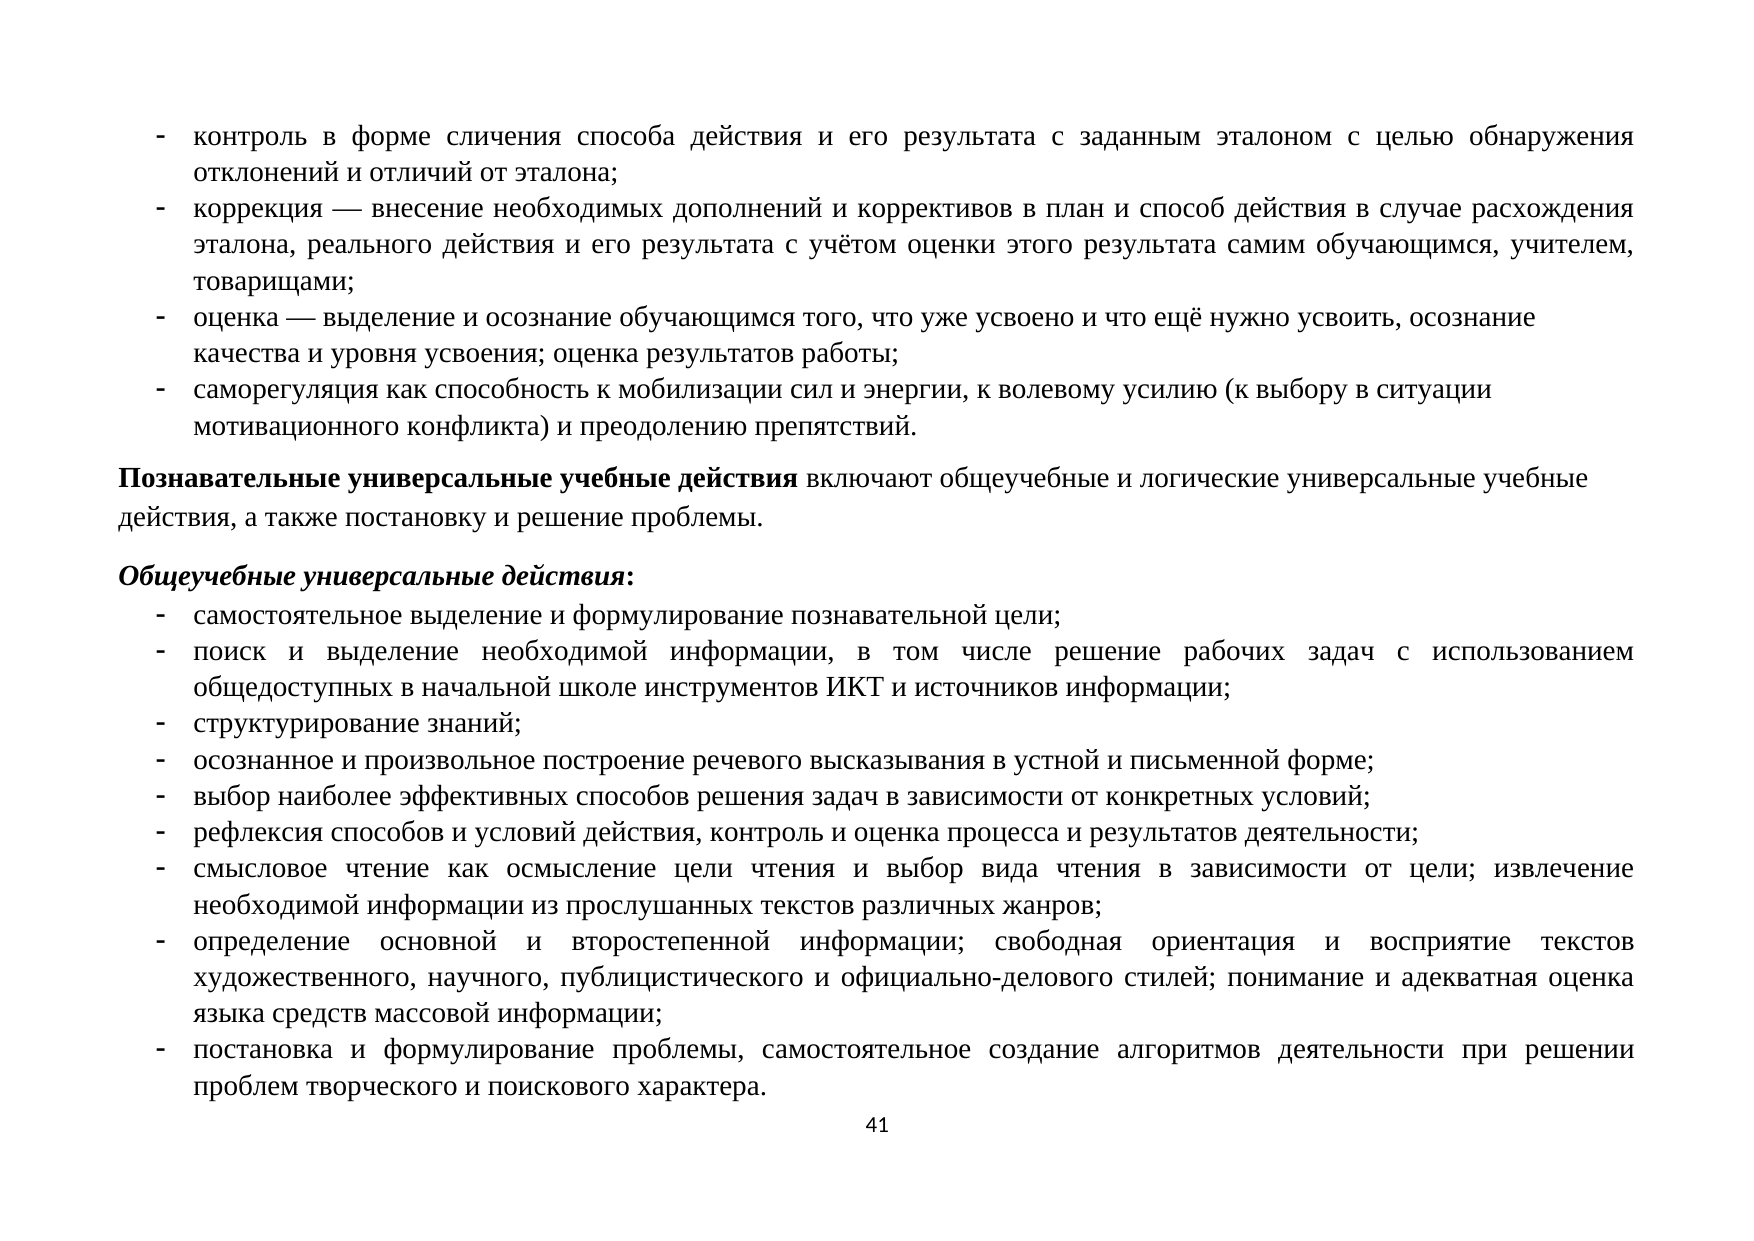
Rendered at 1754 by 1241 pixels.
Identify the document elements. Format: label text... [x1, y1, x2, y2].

text Общеучебные универсальные действия: [118, 558, 1636, 592]
list осознанное и произвольное построение речевого высказывания в устной и письменной форме; [156, 742, 1636, 775]
list смысловое чтение как осмысление цели чтения и выбор вида чтения в зависимости от цели; извлечение необходимой информации из прослушанных текстов различных жанров; [156, 851, 1636, 920]
text Познавательные универсальные учебные действия включают общеучебные и логические универсальные учебные действия, а также постановку и решение проблемы. [118, 460, 1636, 532]
list определение основной и второстепенной информации; свободная ориентация и восприятие текстов художественного, научного, публицистического и официально-делового стилей; понимание и адекватная оценка языка средств массовой информации; [156, 923, 1636, 1029]
list самостоятельное выделение и формулирование познавательной цели; [156, 597, 1636, 631]
list рефлексия способов и условий действия, контроль и оценка процесса и результатов деятельности; [156, 814, 1636, 848]
list структурирование знаний; [156, 706, 1636, 739]
list саморегуляция как способность к мобилизации сил и энергии, к волевому усилию (к выбору в ситуации мотивационного конфликта) и преодолению препятствий. [156, 371, 1636, 441]
list постановка и формулирование проблемы, самостоятельное создание алгоритмов деятельности при решении проблем творческого и поискового характера. [156, 1031, 1636, 1101]
list коррекция — внесение необходимых дополнений и коррективов в план и способ действия в случае расхождения эталона, реального действия и его результата с учётом оценки этого результата самим обучающимся, учителем, товарищами; [156, 190, 1636, 296]
list поиск и выделение необходимой информации, в том числе решение рабочих задач с использованием общедоступных в начальной школе инструментов ИКТ и источников информации; [156, 633, 1636, 703]
list выбор наиболее эффективных способов решения задач в зависимости от конкретных условий; [156, 778, 1636, 812]
list контроль в форме сличения способа действия и его результата с заданным эталоном с целью обнаружения отклонений и отличий от эталона; [156, 118, 1636, 188]
list оценка — выделение и осознание обучающимся того, что уже усвоено и что ещё нужно усвоить, осознание качества и уровня усвоения; оценка результатов работы; [156, 299, 1636, 369]
